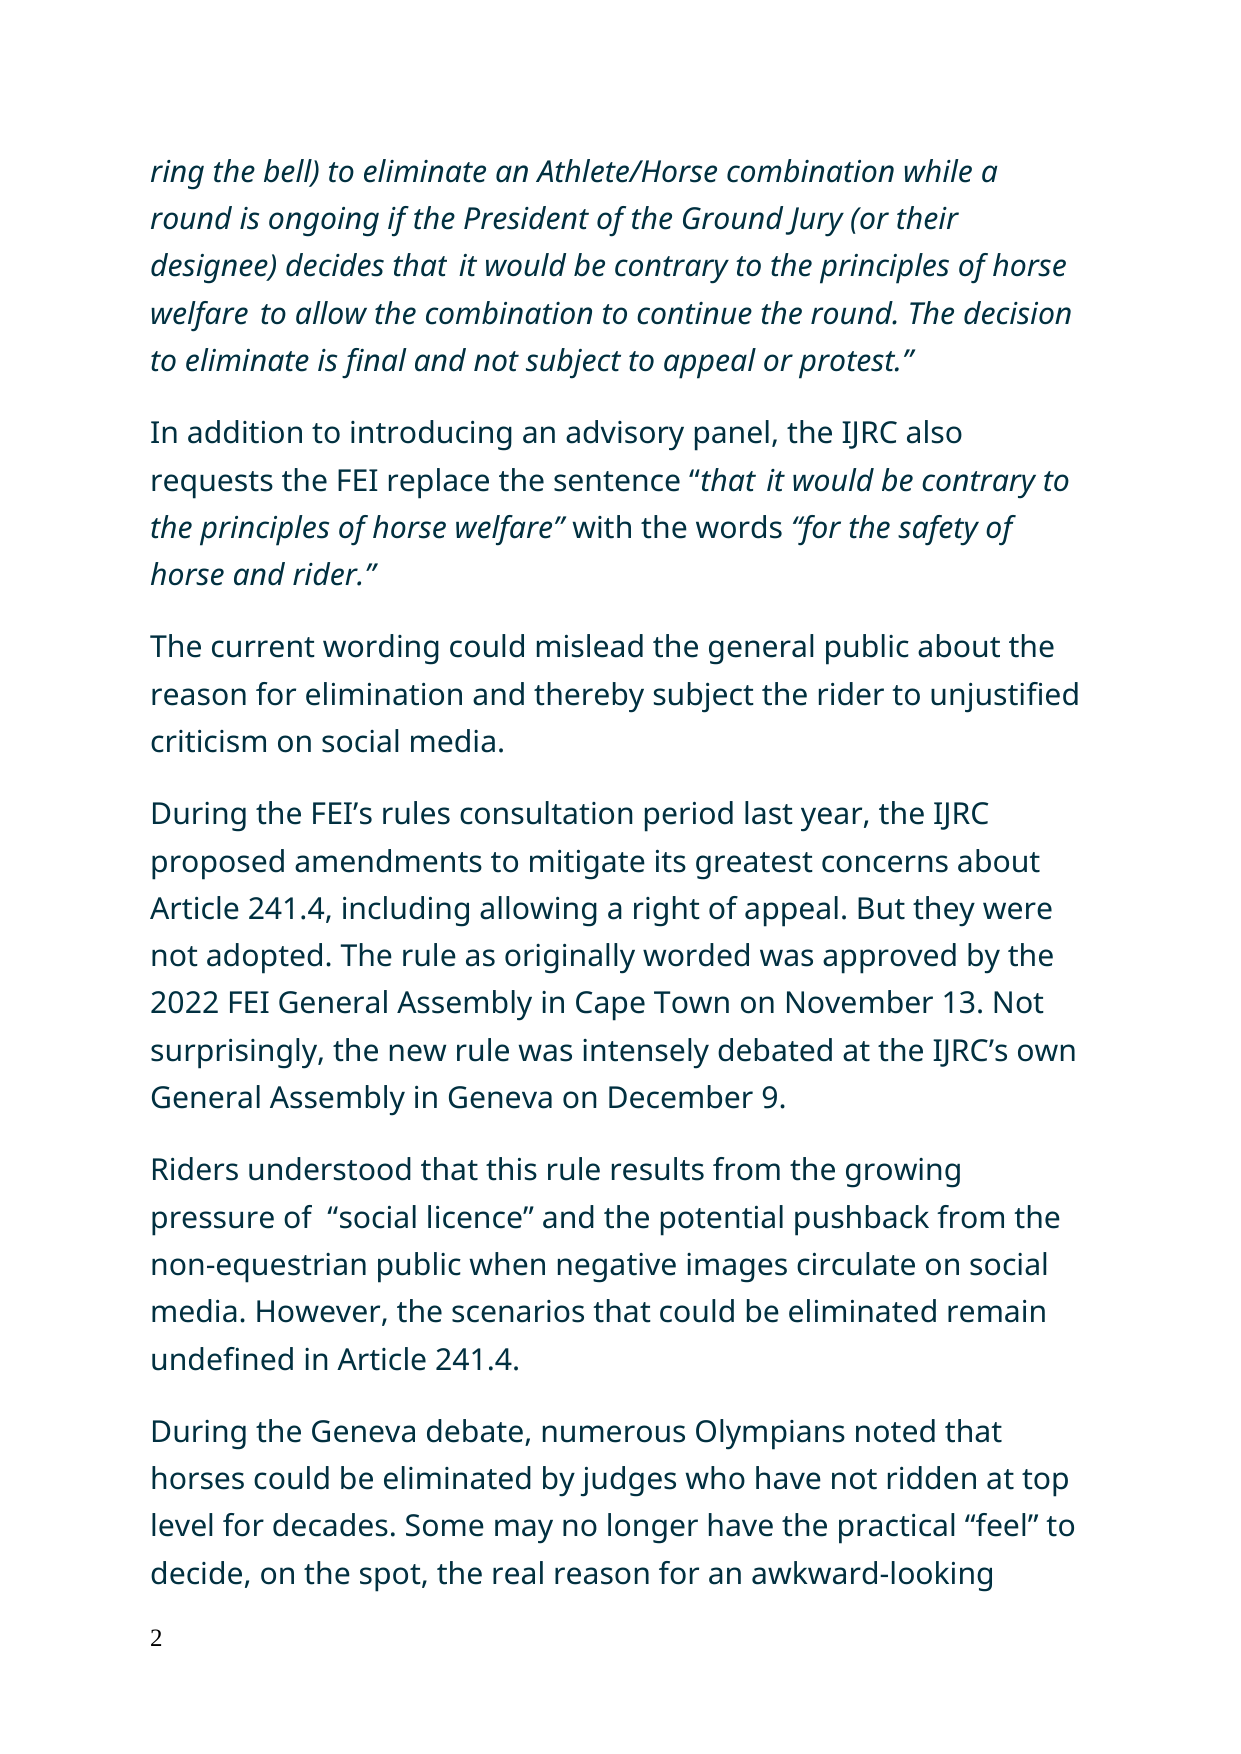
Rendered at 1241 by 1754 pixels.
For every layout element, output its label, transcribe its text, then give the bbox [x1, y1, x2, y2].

text The current wording could mislead the general public about the reason for elimination and thereby subject the rider to unjustified criticism on social media. [150, 626, 1090, 761]
text During the FEI’s rules consultation period last year, the IJRC proposed amendments to mitigate its greatest concerns about Article 241.4, including allowing a right of appeal. But they were not adopted. The rule as originally worded was approved by the 2022 FEI General Assembly in Cape Town on November 13. Not surprisingly, the new rule was intensely debated at the IJRC’s own General Assembly in Geneva on December 9. [150, 792, 1090, 1117]
text In addition to introducing an advisory panel, the IJRC also requests the FEI replace the sentence “that it would be contrary to the principles of horse welfare” with the words “for the safety of horse and rider.” [150, 411, 1090, 594]
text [150, 150, 1090, 380]
text Riders understood that this rule results from the growing pressure of “social licence” and the potential pushback from the non-equestrian public when negative images circulate on social media. However, the scenarios that could be eliminated remain undefined in Article 241.4. [150, 1148, 1090, 1379]
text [150, 1410, 1090, 1593]
